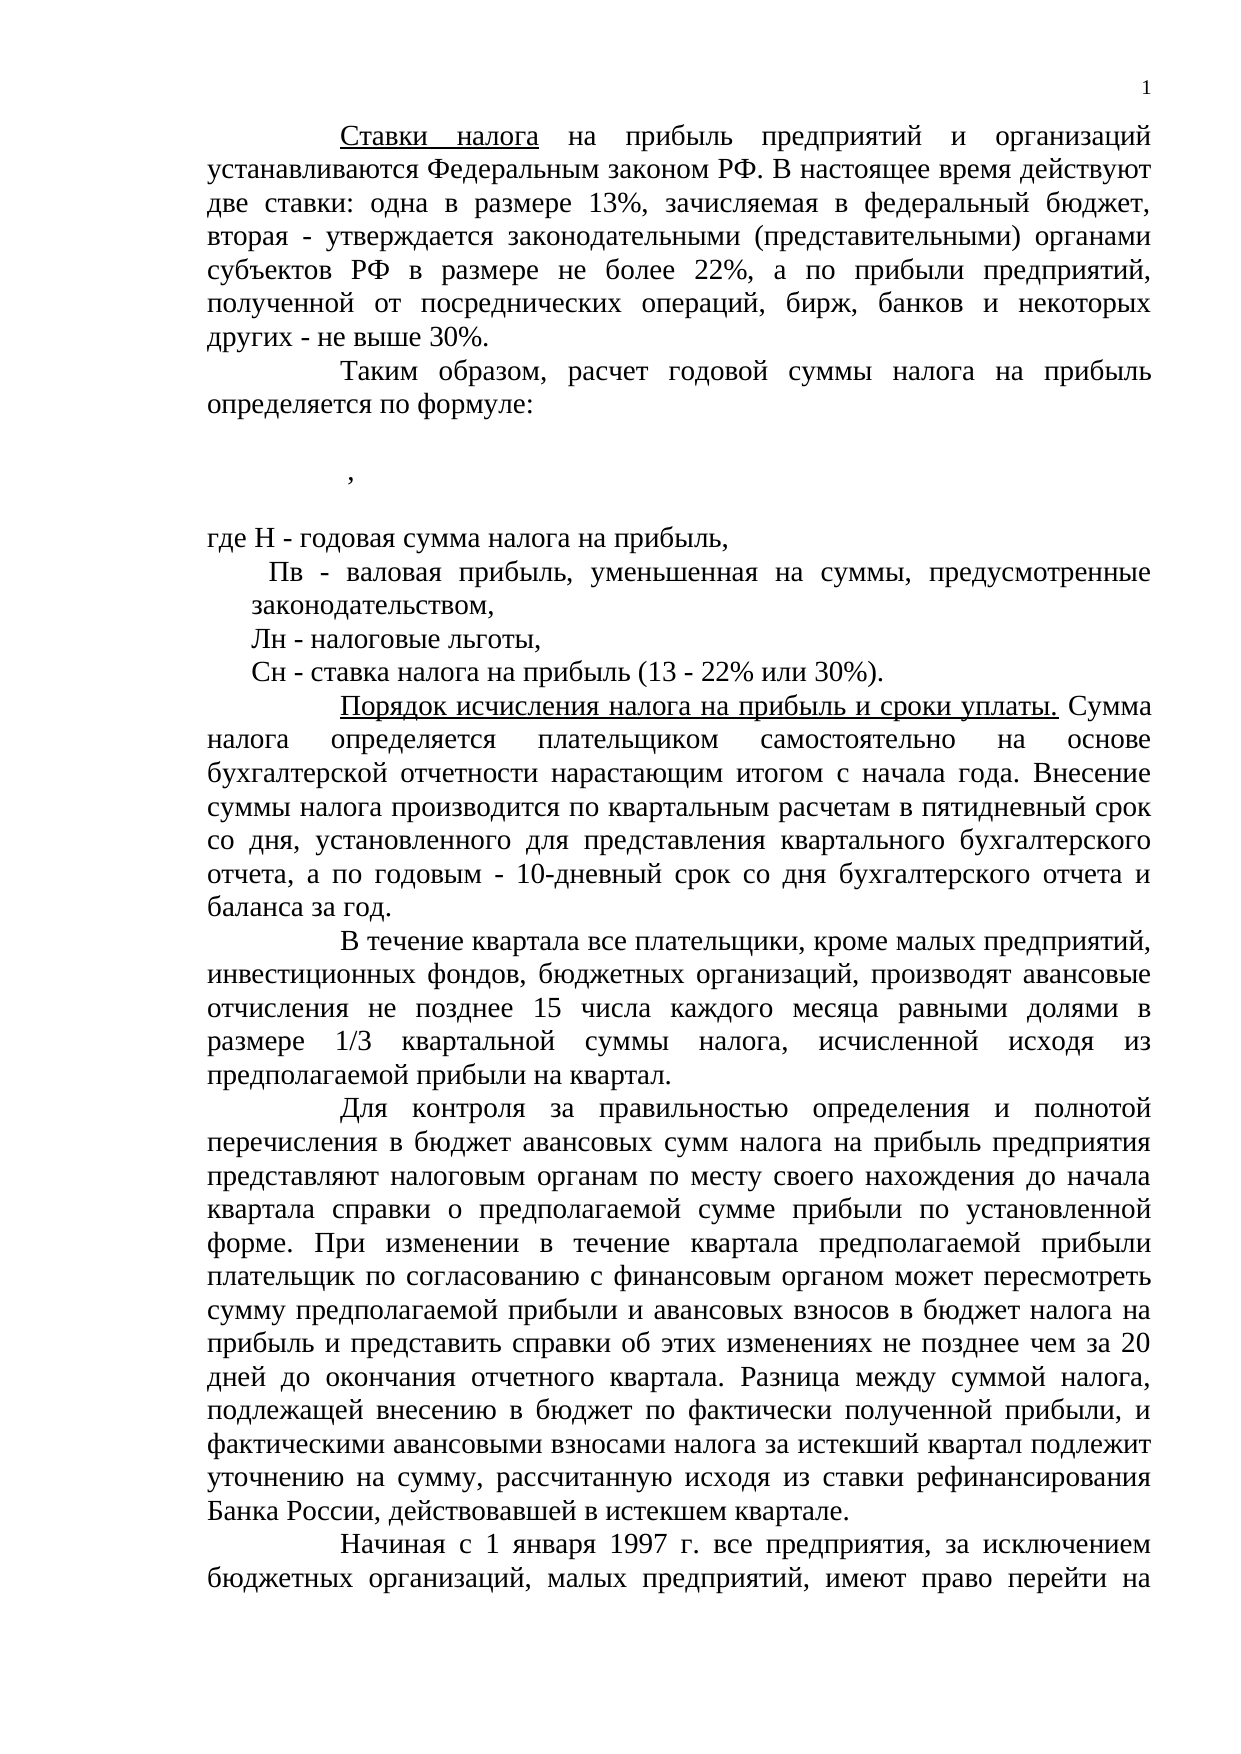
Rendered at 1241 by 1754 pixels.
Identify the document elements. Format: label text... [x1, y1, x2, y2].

text Пв - валовая прибыль, уменьшенная на суммы, предусмотренные законодательством, [251, 554, 1152, 621]
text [207, 1527, 1152, 1594]
text Ставки налога на прибыль предприятий и организаций устанавливаются Федеральным законом РФ. В настоящее время действуют две ставки: одна в размере 13%, зачисляемая в федеральный бюджет, вторая - утверждается законодательными (представительными) органами субъектов РФ в размере не более 22%, а по прибыли предприятий, полученной от посреднических операций, бирж, банков и некоторых других - не выше 30%. [207, 118, 1152, 353]
text В течение квартала все плательщики, кроме малых предприятий, инвестиционных фондов, бюджетных организаций, производят авансовые отчисления не позднее 15 числа каждого месяца равными долями в размере 1/3 квартальной суммы налога, исчисленной исходя из предполагаемой прибыли на квартал. [207, 923, 1152, 1091]
text Порядок исчисления налога на прибыль и сроки уплаты. Сумма налога определяется плательщиком самостоятельно на основе бухгалтерской отчетности нарастающим итогом с начала года. Внесение суммы налога производится по квартальным расчетам в пятидневный срок со дня, установленного для представления квартального бухгалтерского отчета, а по годовым - 10-дневный срок со дня бухгалтерского отчета и баланса за год. [207, 688, 1152, 923]
text Лн - налоговые льготы, [251, 621, 1152, 655]
text , [207, 453, 1152, 487]
text Таким образом, расчет годовой суммы налога на прибыль определяется по формуле: [207, 353, 1152, 420]
text где Н - годовая сумма налога на прибыль, [207, 521, 1152, 554]
text Для контроля за правильностью определения и полнотой перечисления в бюджет авансовых сумм налога на прибыль предприятия представляют налоговым органам по месту своего нахождения до начала квартала справки о предполагаемой сумме прибыли по установленной форме. При изменении в течение квартала предполагаемой прибыли плательщик по согласованию с финансовым органом может пересмотреть сумму предполагаемой прибыли и авансовых взносов в бюджет налога на прибыль и представить справки об этих изменениях не позднее чем за 20 дней до окончания отчетного квартала. Разница между суммой налога, подлежащей внесению в бюджет по фактически полученной прибыли, и фактическими авансовыми взносами налога за истекший квартал подлежит уточнению на сумму, рассчитанную исходя из ставки рефинансирования Банка России, действовавшей в истекшем квартале. [207, 1091, 1152, 1527]
text Сн - ставка налога на прибыль (13 - 22% или 30%). [251, 655, 1152, 688]
